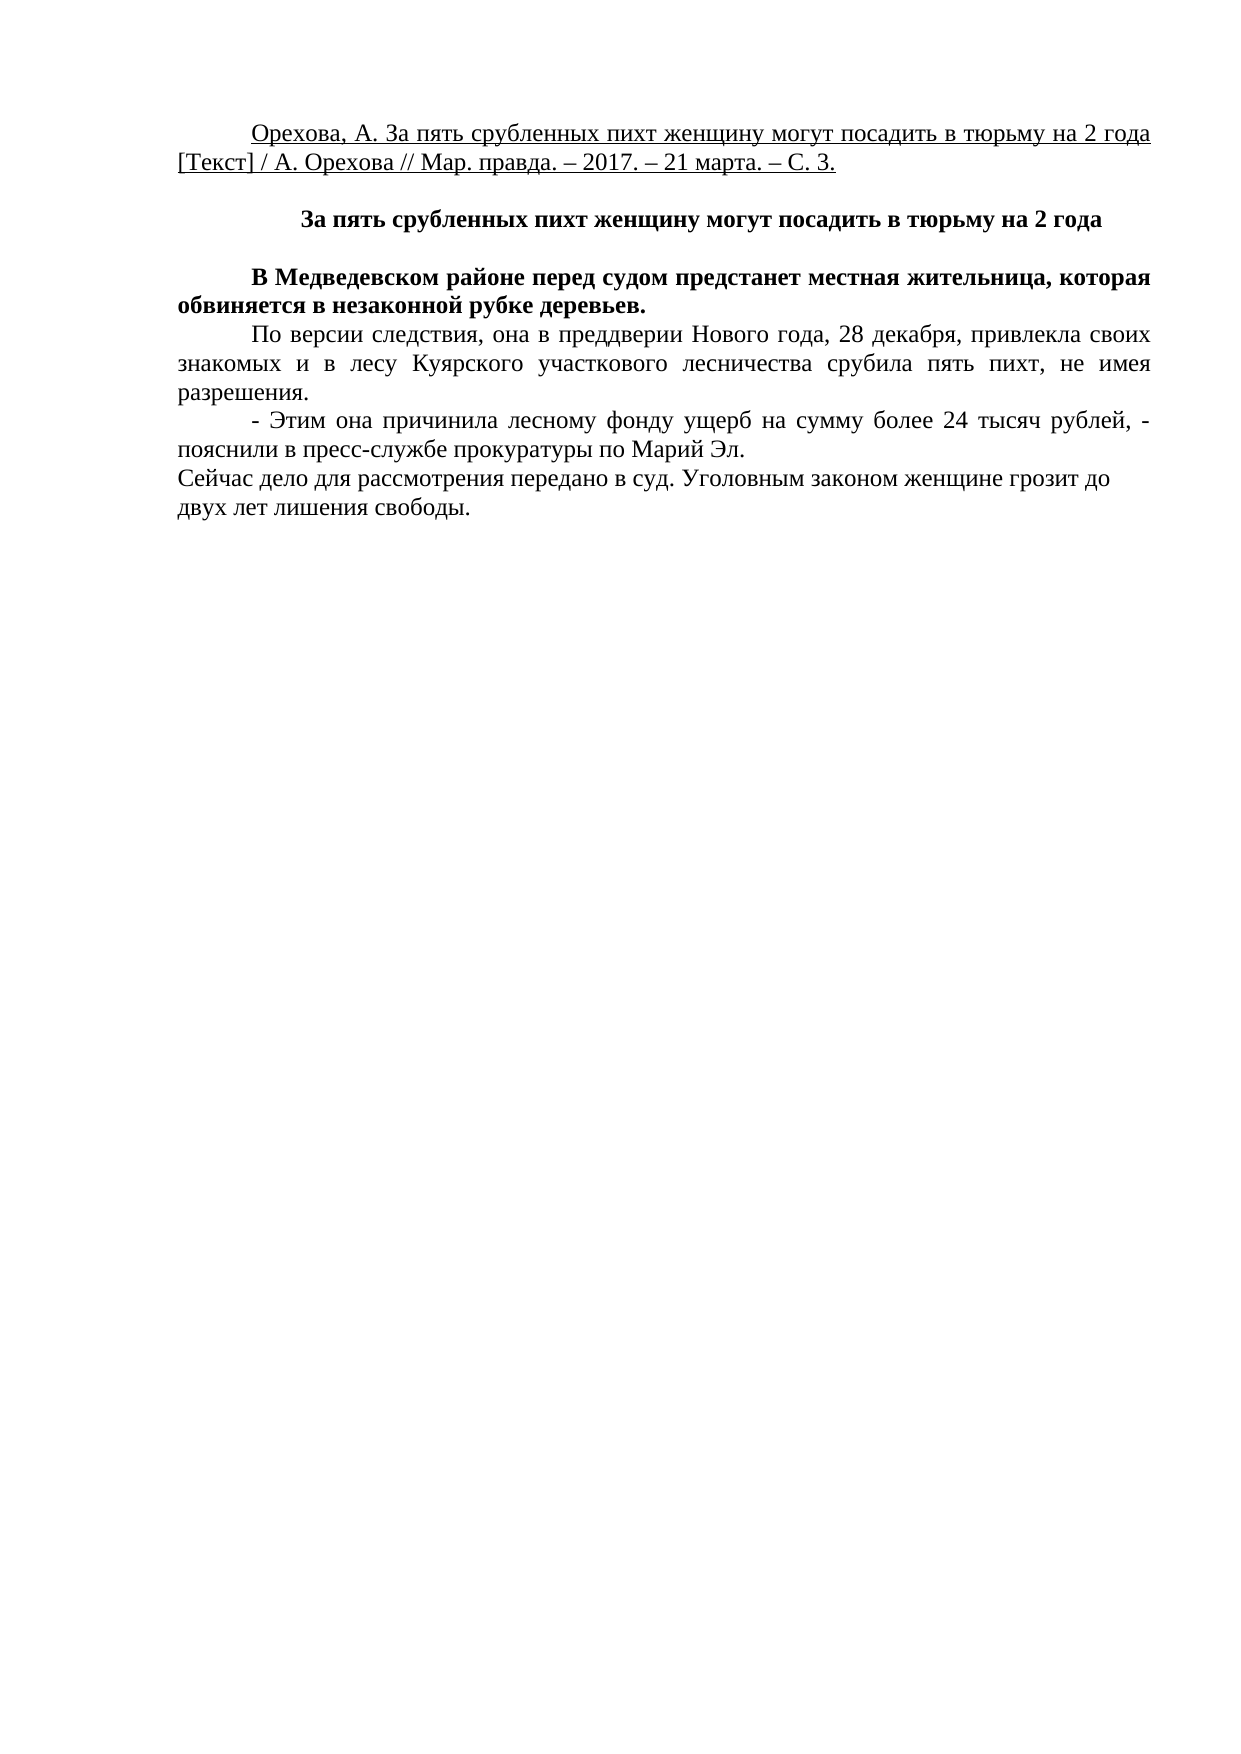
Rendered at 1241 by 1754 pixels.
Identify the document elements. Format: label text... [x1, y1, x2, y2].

text За пять срубленных пихт женщину могут посадить в тюрьму на 2 года [177, 204, 1152, 233]
text По версии следствия, она в преддверии Нового года, 28 декабря, привлекла своих знакомых и в лесу Куярского участкового лесничества срубила пять пихт, не имея разрешения. [177, 319, 1152, 406]
text Орехова, А. За пять срубленных пихт женщину могут посадить в тюрьму на 2 года [Текст] / А. Орехова // Мар. правда. – 2017. – 21 марта. – С. 3. [177, 118, 1152, 176]
text Сейчас дело для рассмотрения передано в суд. Уголовным законом женщине грозит до двух лет лишения свободы. [177, 463, 1152, 521]
text В Медведевском районе перед судом предстанет местная жительница, которая обвиняется в незаконной рубке деревьев. [177, 262, 1152, 319]
text - Этим она причинила лесному фонду ущерб на сумму более 24 тысяч рублей, - пояснили в пресс-службе прокуратуры по Марий Эл. [177, 406, 1152, 463]
